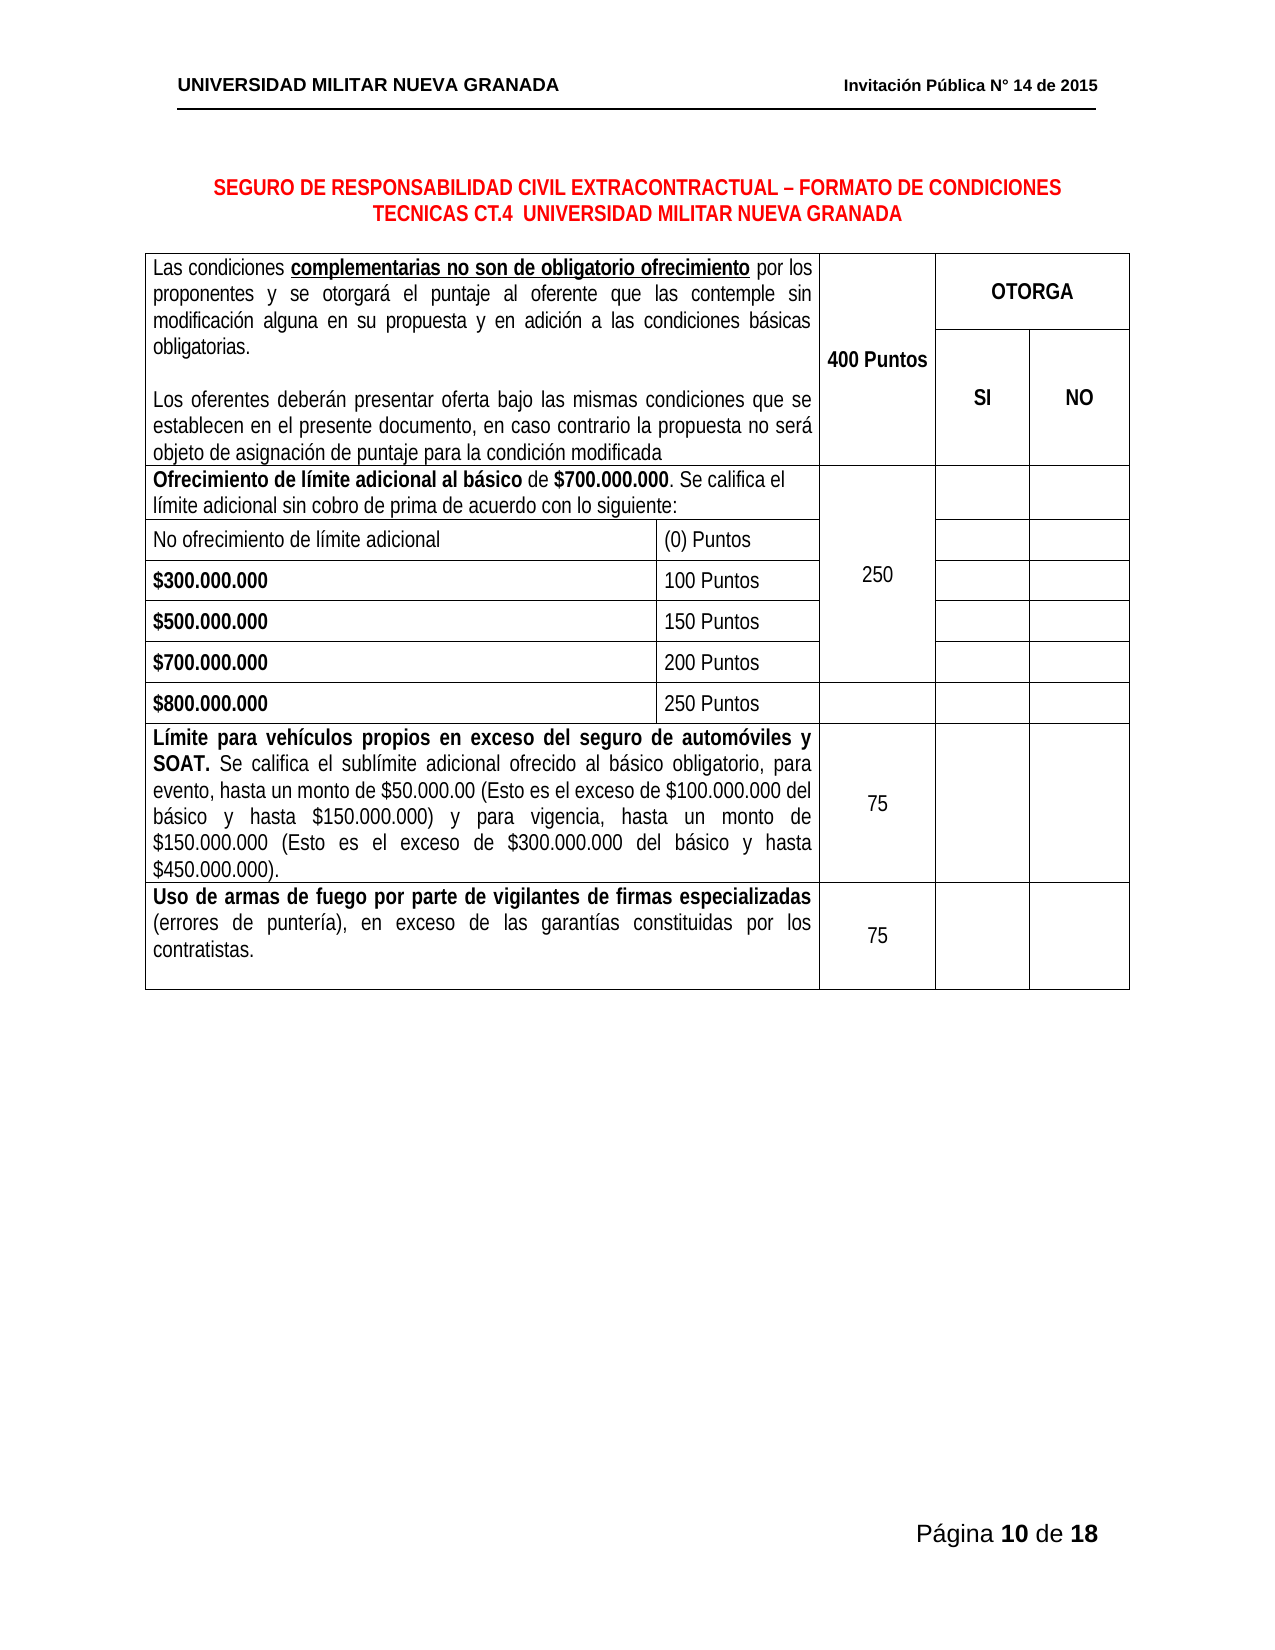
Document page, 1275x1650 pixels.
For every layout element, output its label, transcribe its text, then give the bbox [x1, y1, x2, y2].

table_cell 250 Puntos [657, 683, 819, 723]
table_header Las condiciones complementarias no son de obligatorio ofrecimiento por los proponentes y se otorgará el puntaje al oferente que las contemple sin modificación alguna en su propuesta y en adición a las condiciones básicas obligatorias. Los oferentes deberán presentar oferta bajo las mismas condiciones que se establecen en el presente documento, en caso contrario la propuesta no será objeto de asignación de puntaje para la condición modificada [146, 254, 819, 465]
table_cell [936, 883, 1029, 988]
table_cell Límite para vehículos propios en exceso del seguro de automóviles y SOAT. Se califica el sublímite adicional ofrecido al básico obligatorio, para evento, hasta un monto de $50.000.00 (Esto es el exceso de $100.000.000 del básico y hasta $150.000.000) y para vigencia, hasta un monto de $150.000.000 (Esto es el exceso de $300.000.000 del básico y hasta $450.000.000). [146, 724, 819, 882]
table_header OTORGA [936, 254, 1129, 329]
table_cell 150 Puntos [657, 601, 819, 641]
table_cell $700.000.000 [146, 642, 656, 682]
table_cell $300.000.000 [146, 561, 656, 600]
table_cell [1030, 601, 1129, 641]
table_cell 200 Puntos [657, 642, 819, 682]
table_cell [1030, 561, 1129, 600]
table_cell [820, 683, 935, 723]
table_cell 100 Puntos [657, 561, 819, 600]
table_header 400 Puntos [820, 254, 935, 465]
table_cell No ofrecimiento de límite adicional [146, 520, 656, 559]
table_cell [1030, 683, 1129, 723]
table_cell Ofrecimiento de límite adicional al básico de $700.000.000. Se califica el límite adicional sin cobro de prima de acuerdo con lo siguiente: [146, 466, 819, 519]
table_cell [936, 561, 1029, 600]
table_cell NO [1030, 330, 1129, 465]
table_cell [1030, 642, 1129, 682]
table_cell [1030, 724, 1129, 882]
table_cell [936, 601, 1029, 641]
table_cell [936, 520, 1029, 559]
table_cell (0) Puntos [657, 520, 819, 559]
table_cell SI [936, 330, 1029, 465]
table_cell $800.000.000 [146, 683, 656, 723]
table_cell 75 [820, 724, 935, 882]
table_cell [1030, 520, 1129, 559]
table_cell [936, 642, 1029, 682]
table_cell Uso de armas de fuego por parte de vigilantes de firmas especializadas (errores de puntería), en exceso de las garantías constituidas por los contratistas. [146, 883, 819, 988]
table_cell 75 [820, 883, 935, 988]
table_cell [1030, 883, 1129, 988]
table_cell 250 [820, 466, 935, 682]
table_cell [936, 683, 1029, 723]
text SEGURO DE RESPONSABILIDAD CIVIL EXTRACONTRACTUAL – FORMATO DE CONDICIONES TECNICAS CT.4 UNIVERSIDAD MILITAR NUEVA GRANADA [177, 174, 1098, 227]
table_cell [1030, 466, 1129, 519]
table_cell [936, 724, 1029, 882]
table_cell $500.000.000 [146, 601, 656, 641]
table_cell [936, 466, 1029, 519]
